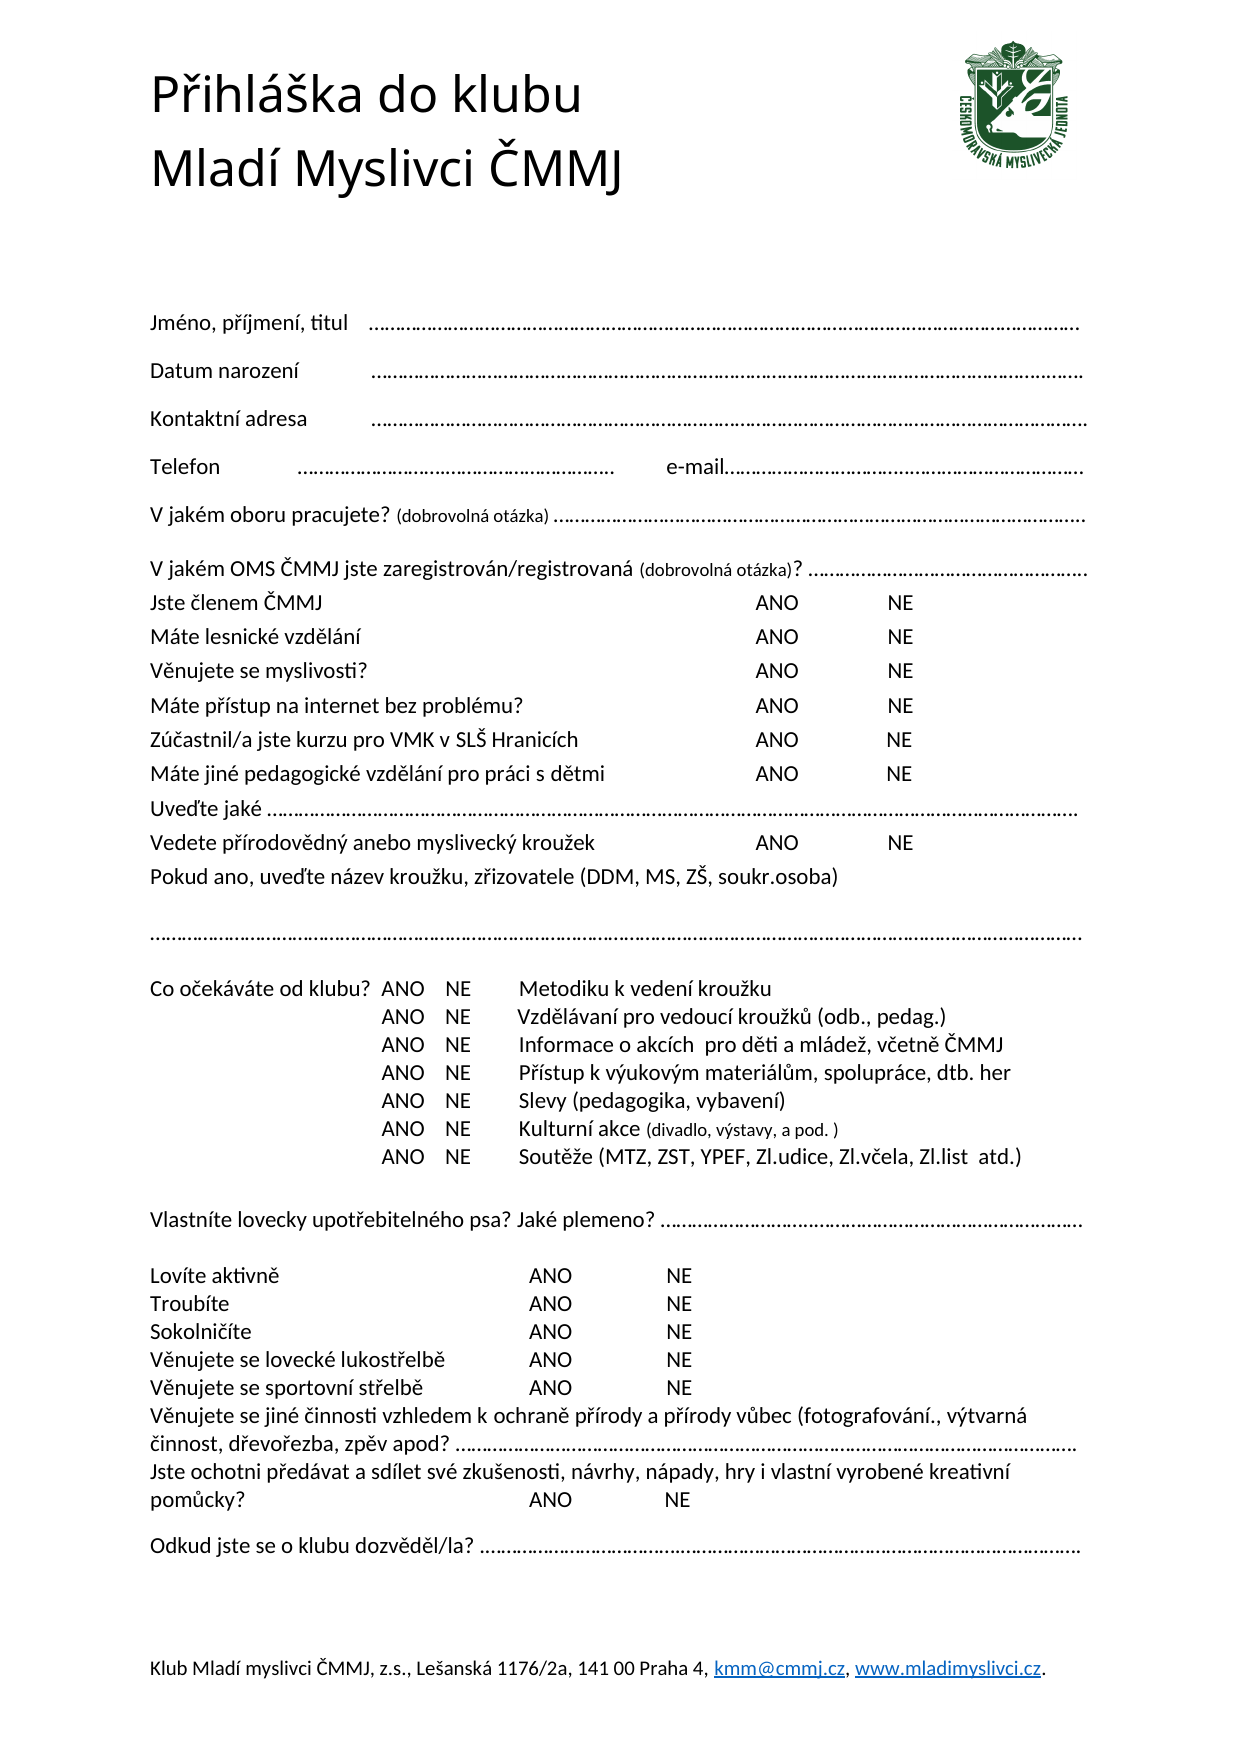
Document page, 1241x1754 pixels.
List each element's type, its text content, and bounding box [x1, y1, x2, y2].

text V jakém OMS ČMMJ jste zaregistrován/registrovaná (dobrovolná otázka)? …………………………………………….. [150, 554, 1090, 582]
text Odkud jste se o klubu dozvěděl/la? .……………………………….…………………………………………………………………. [150, 1531, 1090, 1559]
text ANO NE Vzdělávaní pro vedoucí kroužků (odb., pedag.) [150, 1002, 1090, 1030]
text Telefon ……………………….………………………….. e-mail……………………………..…………………………… [150, 452, 1090, 480]
text Vlastníte lovecky upotřebitelného psa? Jaké plemeno? ………………………..…………………………………………… [150, 1205, 1090, 1233]
text Jste členem ČMMJ ANO NE [150, 588, 1090, 616]
text Lovíte aktivně ANO NE [150, 1261, 1090, 1289]
text ANO NE Přístup k výukovým materiálům, spolupráce, dtb. her [371, 1058, 1090, 1086]
text Vedete přírodovědný anebo myslivecký kroužek ANO NE [150, 828, 1090, 856]
text Pokud ano, uveďte název kroužku, zřizovatele (DDM, MS, ZŠ, soukr.osoba) [150, 862, 1090, 890]
text Jste ochotni předávat a sdílet své zkušenosti, návrhy, nápady, hry i vlastní vyrobené kreativní pomůcky? ANO NE [150, 1457, 1090, 1513]
text Jméno, příjmení, titul ……………………………………………………………………………………………………………………… [150, 308, 1090, 336]
text Věnujete se jiné činnosti vzhledem k ochraně přírody a přírody vůbec (fotografování., výtvarná činnost, dřevořezba, zpěv apod? ………………………………………………………………………………………………………. [150, 1401, 1090, 1457]
text Věnujete se lovecké lukostřelbě ANO NE [150, 1345, 1090, 1373]
text ANO NE Soutěže (MTZ, ZST, YPEF, Zl.udice, Zl.včela, Zl.list atd.) [150, 1142, 1090, 1171]
text Máte přístup na internet bez problému? ANO NE [150, 691, 1090, 719]
text ANO NE Kulturní akce (divadlo, výstavy, a pod. ) [150, 1114, 1090, 1142]
text …………………………………………………………………………………………………………………………………………………………… [150, 918, 1090, 946]
text Kontaktní adresa ………………………………………………………………………………………………………………………. [150, 404, 1090, 432]
text Troubíte ANO NE [150, 1289, 1090, 1317]
text V jakém oboru pracujete? (dobrovolná otázka) ……………………………………………………………………………………….. [150, 501, 1090, 529]
text Co očekáváte od klubu? ANO NE Metodiku k vedení kroužku [150, 974, 1090, 1002]
text Datum narození ………………………………………………………………………………………………………………..……. [150, 356, 1090, 384]
text Uveďte jaké ………………………………………………………………………………………………………………………………………. [150, 794, 1090, 822]
text ANO NE Informace o akcích pro děti a mládež, včetně ČMMJ [150, 1030, 1090, 1058]
text Máte lesnické vzdělání ANO NE [150, 622, 1090, 650]
picture [952, 31, 1077, 180]
text Sokolničíte ANO NE [150, 1317, 1090, 1345]
text Máte jiné pedagogické vzdělání pro práci s dětmi ANO NE [150, 759, 1090, 787]
text Věnujete se sportovní střelbě ANO NE [150, 1373, 1090, 1401]
text ANO NE Slevy (pedagogika, vybavení) [150, 1086, 1090, 1114]
text Zúčastnil/a jste kurzu pro VMK v SLŠ Hranicích ANO NE [150, 725, 1090, 753]
text Věnujete se myslivosti? ANO NE [150, 657, 1090, 685]
